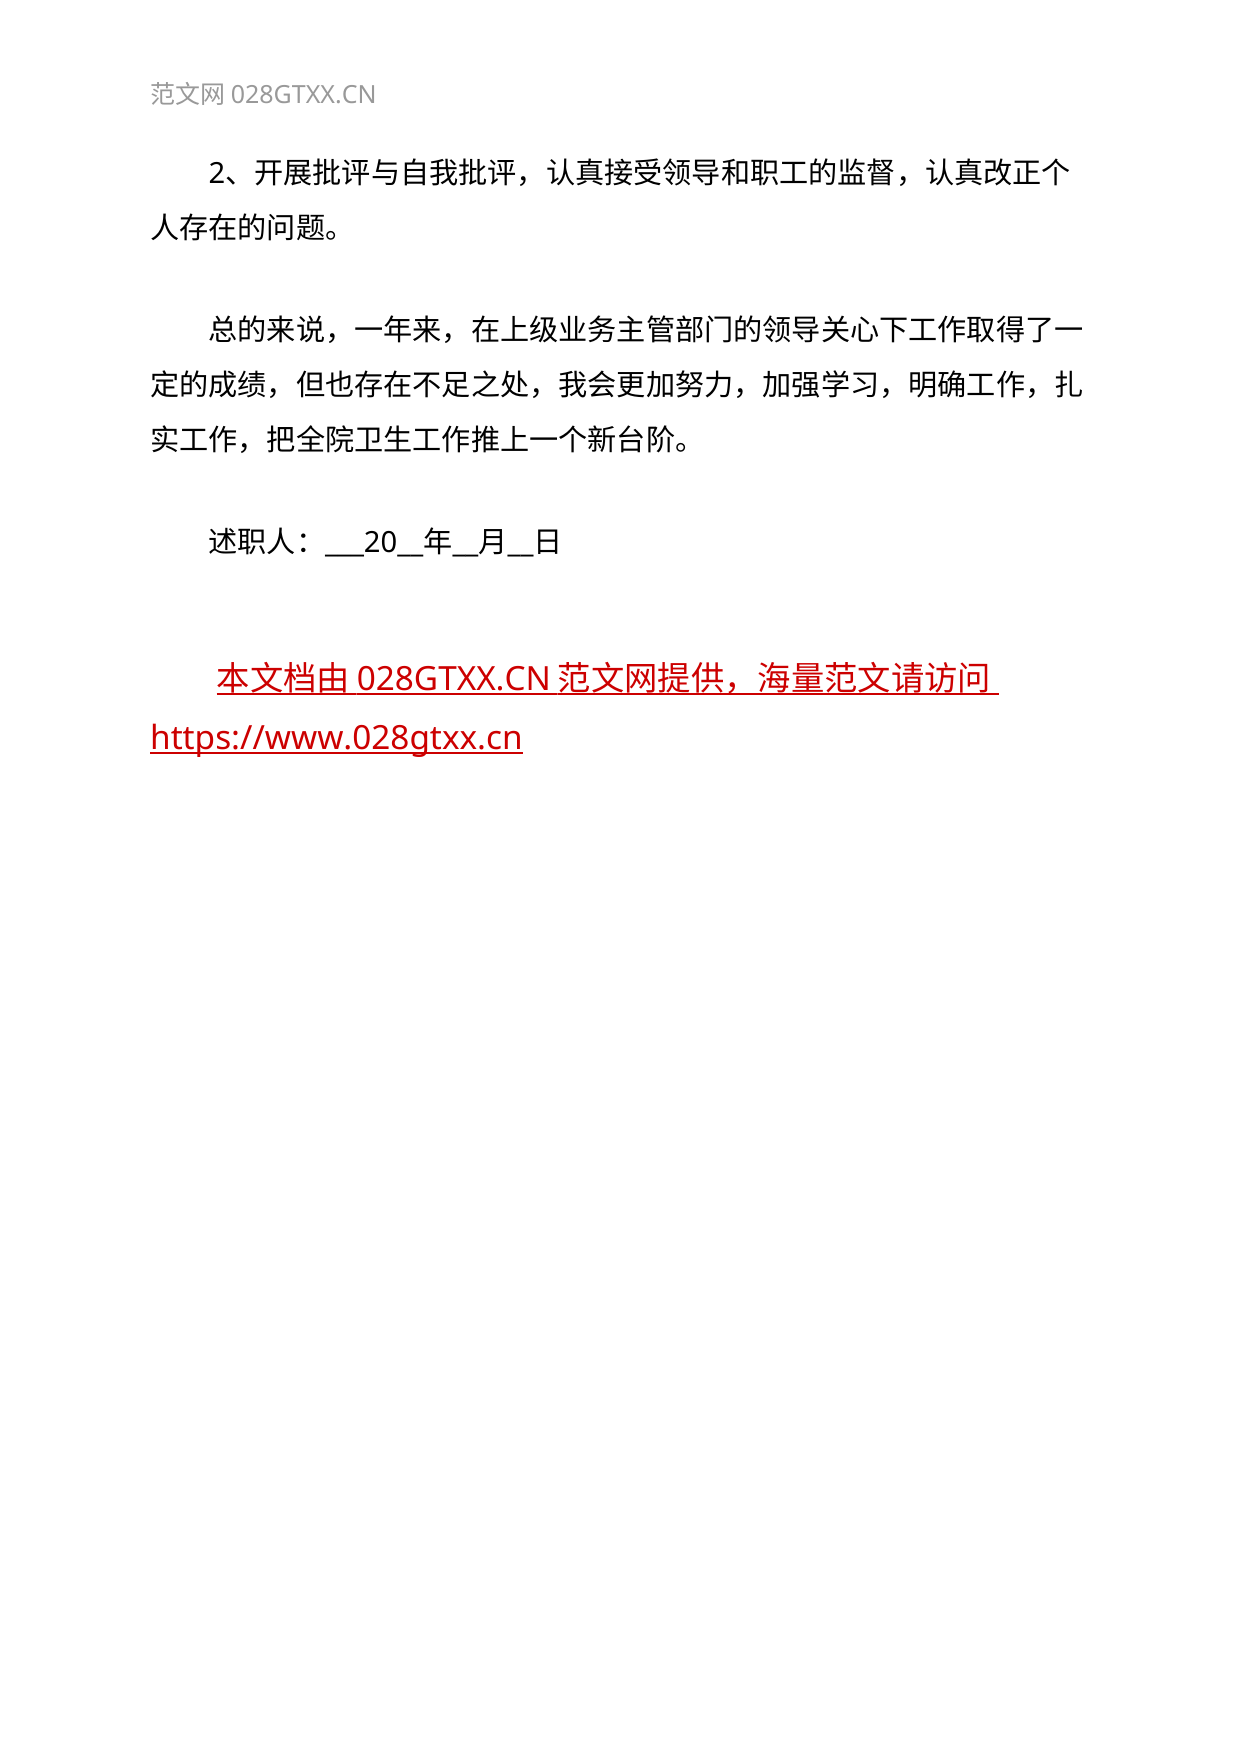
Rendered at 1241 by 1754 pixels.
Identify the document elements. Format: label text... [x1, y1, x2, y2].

text 本文档由028GTXX.CN范文网提供，海量范文请访问 https://www.028gtxx.cn [150, 652, 1090, 759]
text 2、开展批评与自我批评，认真接受领导和职工的监督，认真改正个人存在的问题。 [150, 150, 1090, 247]
text 总的来说，一年来，在上级业务主管部门的领导关心下工作取得了一定的成绩，但也存在不足之处，我会更加努力，加强学习，明确工作，扎实工作，把全院卫生工作推上一个新台阶。 [150, 307, 1090, 459]
text 述职人：___20__年__月__日 [150, 518, 1090, 561]
